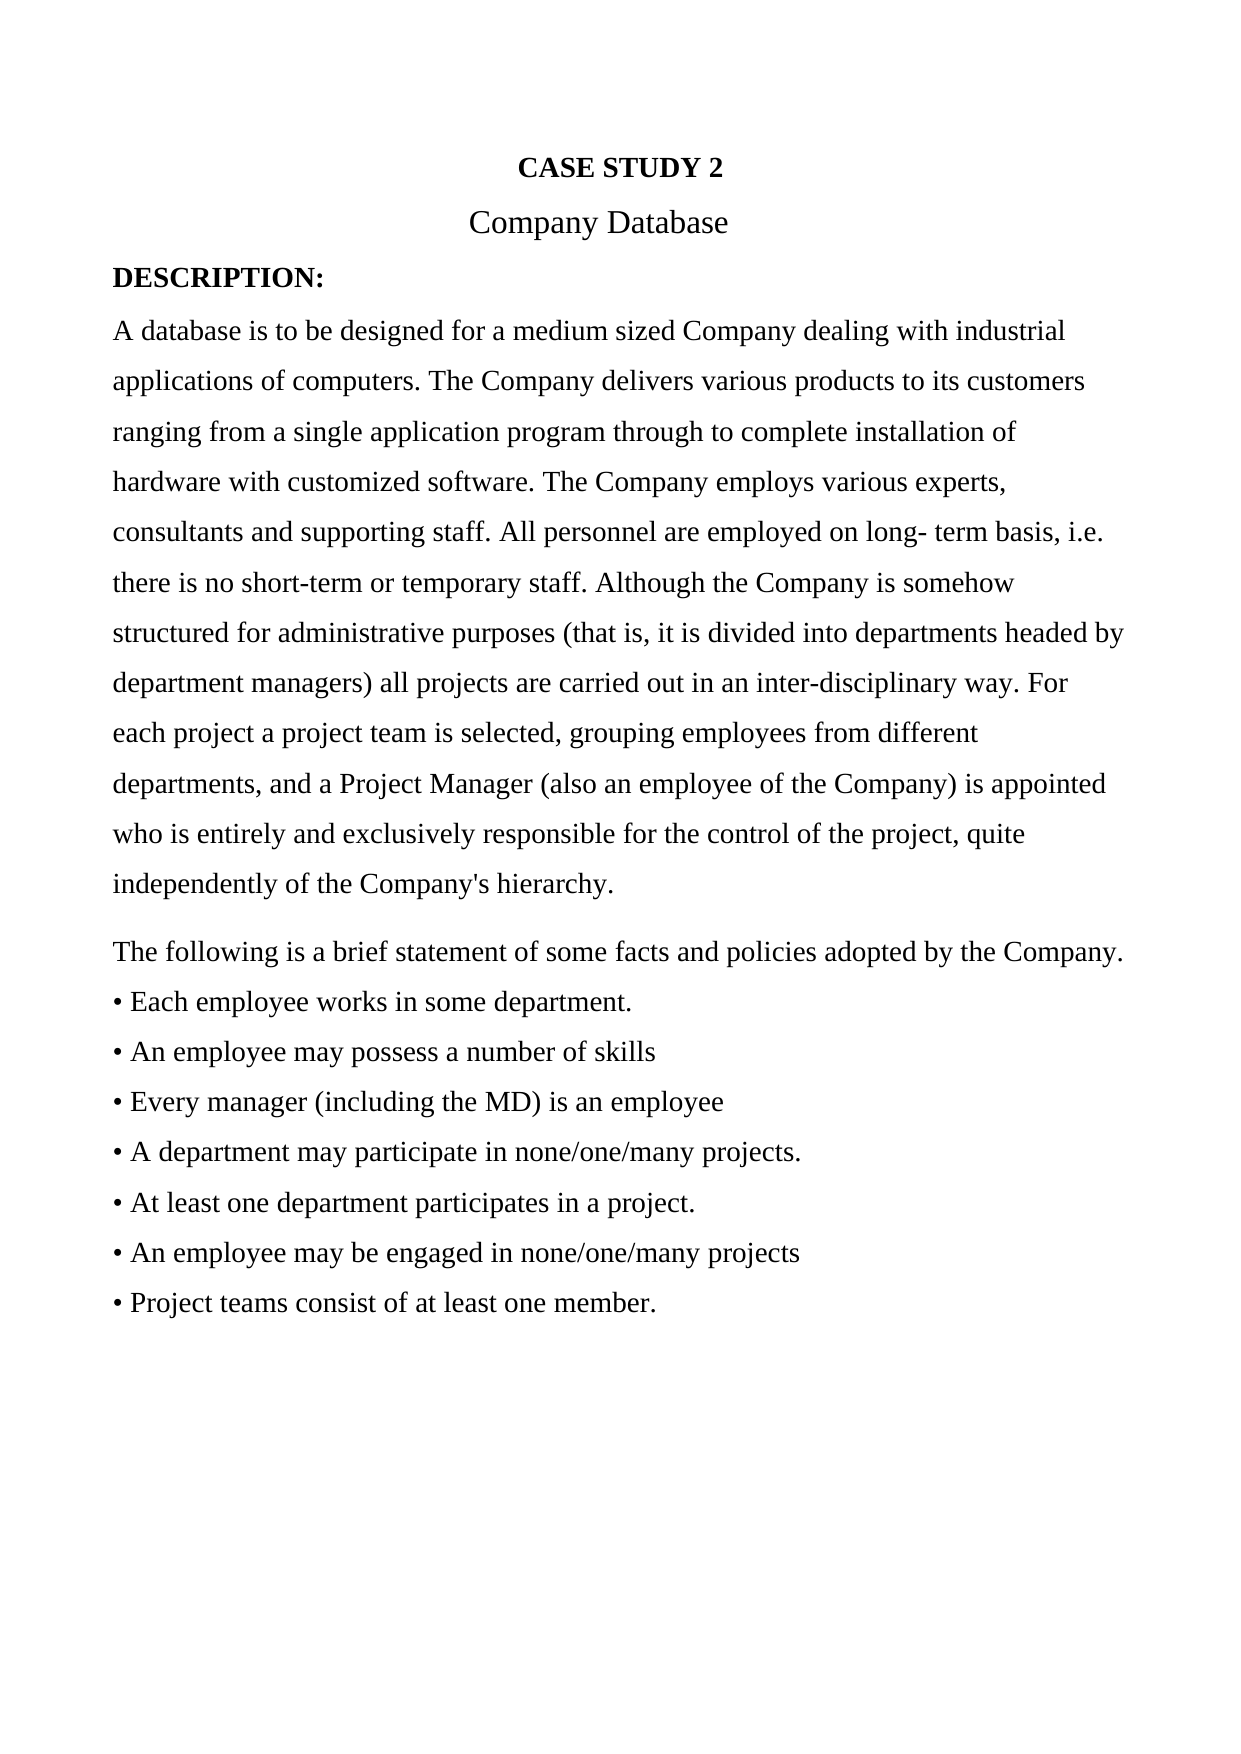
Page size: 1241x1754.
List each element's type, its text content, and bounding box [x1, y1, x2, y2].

text The following is a brief statement of some facts and policies adopted by the Company. [112, 934, 1140, 967]
list Each employee works in some department. [112, 984, 1140, 1017]
subtitle CASE STUDY 2 [503, 150, 737, 183]
subtitle DESCRIPTION: [112, 260, 1140, 294]
list An employee may be engaged in none/one/many projects [112, 1235, 1140, 1269]
text Company Database [102, 203, 1140, 241]
text A database is to be designed for a medium sized Company dealing with industrial applications of computers. The Company delivers various products to its customers ranging from a single application program through to complete installation of hardware with customized software. The Company employs various experts, consultants and supporting staff. All personnel are employed on long‐ term basis, i.e. there is no short‐term or temporary staff. Although the Company is somehow structured for administrative purposes (that is, it is divided into departments headed by department managers) all projects are carried out in an inter‐disciplinary way. For each project a project team is selected, grouping employees from different departments, and a Project Manager (also an employee of the Company) is appointed who is entirely and exclusively responsible for the control of the project, quite independently of the Company's hierarchy. [112, 313, 1124, 900]
list Project teams consist of at least one member. [112, 1285, 1140, 1319]
list A department may participate in none/one/many projects. [112, 1134, 1140, 1168]
list At least one department participates in a project. [112, 1185, 1140, 1218]
list An employee may possess a number of skills [112, 1034, 1140, 1068]
list Every manager (including the MD) is an employee [112, 1084, 1140, 1118]
